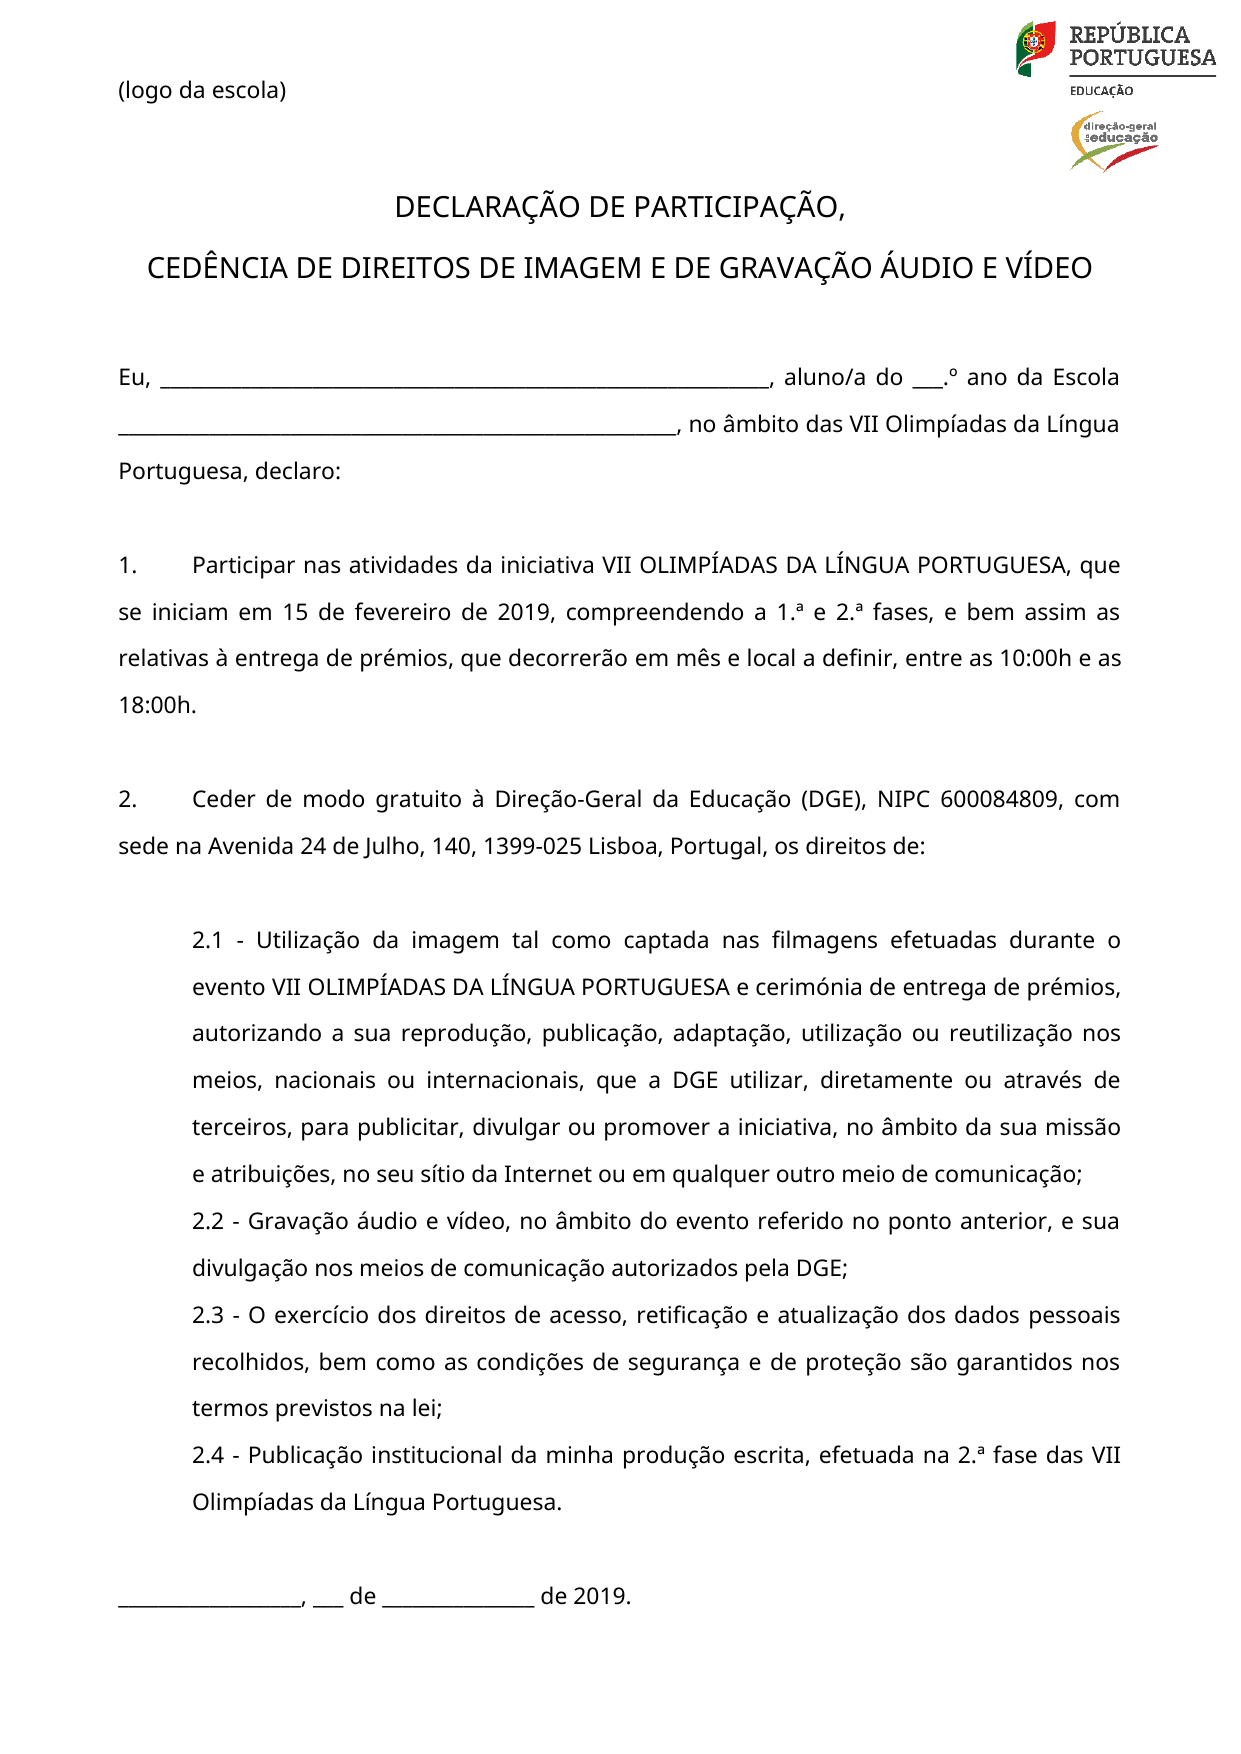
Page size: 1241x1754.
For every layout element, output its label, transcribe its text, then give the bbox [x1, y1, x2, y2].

list 2.3 - O exercício dos direitos de acesso, retificação e atualização dos dados pessoais recolhidos, bem como as condições de segurança e de proteção são garantidos nos termos previstos na lei; [192, 1299, 1122, 1424]
list 2.4 - Publicação institucional da minha produção escrita, efetuada na 2.ª fase das VII Olimpíadas da Língua Portuguesa. [192, 1439, 1122, 1517]
list Ceder de modo gratuito à Direção-Geral da Educação (DGE), NIPC 600084809, com sede na Avenida 24 de Julho, 140, 1399-025 Lisboa, Portugal, os direitos de: [118, 783, 1122, 861]
text Eu, ____________________________________________________________, aluno/a do ___.º ano da Escola _______________________________________________________, no âmbito das VII Olimpíadas da Língua Portuguesa, declaro: [118, 361, 1122, 486]
text DECLARAÇÃO DE PARTICIPAÇÃO, [118, 187, 1122, 226]
list 2.2 - Gravação áudio e vídeo, no âmbito do evento referido no ponto anterior, e sua divulgação nos meios de comunicação autorizados pela DGE; [192, 1205, 1122, 1283]
list 2.1 - Utilização da imagem tal como captada nas filmagens efetuadas durante o evento VII OLIMPÍADAS DA LÍNGUA PORTUGUESA e cerimónia de entrega de prémios, autorizando a sua reprodução, publicação, adaptação, utilização ou reutilização nos meios, nacionais ou internacionais, que a DGE utilizar, diretamente ou através de terceiros, para publicitar, divulgar ou promover a iniciativa, no âmbito da sua missão e atribuições, no seu sítio da Internet ou em qualquer outro meio de comunicação; [192, 924, 1122, 1189]
text CEDÊNCIA DE DIREITOS DE IMAGEM E DE GRAVAÇÃO ÁUDIO E VÍDEO [118, 247, 1122, 287]
text __________________, ___ de _______________ de 2019. [118, 1580, 1122, 1611]
picture [1016, 21, 1217, 174]
list Participar nas atividades da iniciativa VII OLIMPÍADAS DA LÍNGUA PORTUGUESA, que se iniciam em 15 de fevereiro de 2019, compreendendo a 1.ª e 2.ª fases, e bem assim as relativas à entrega de prémios, que decorrerão em mês e local a definir, entre as 10:00h e as 18:00h. [118, 549, 1122, 721]
